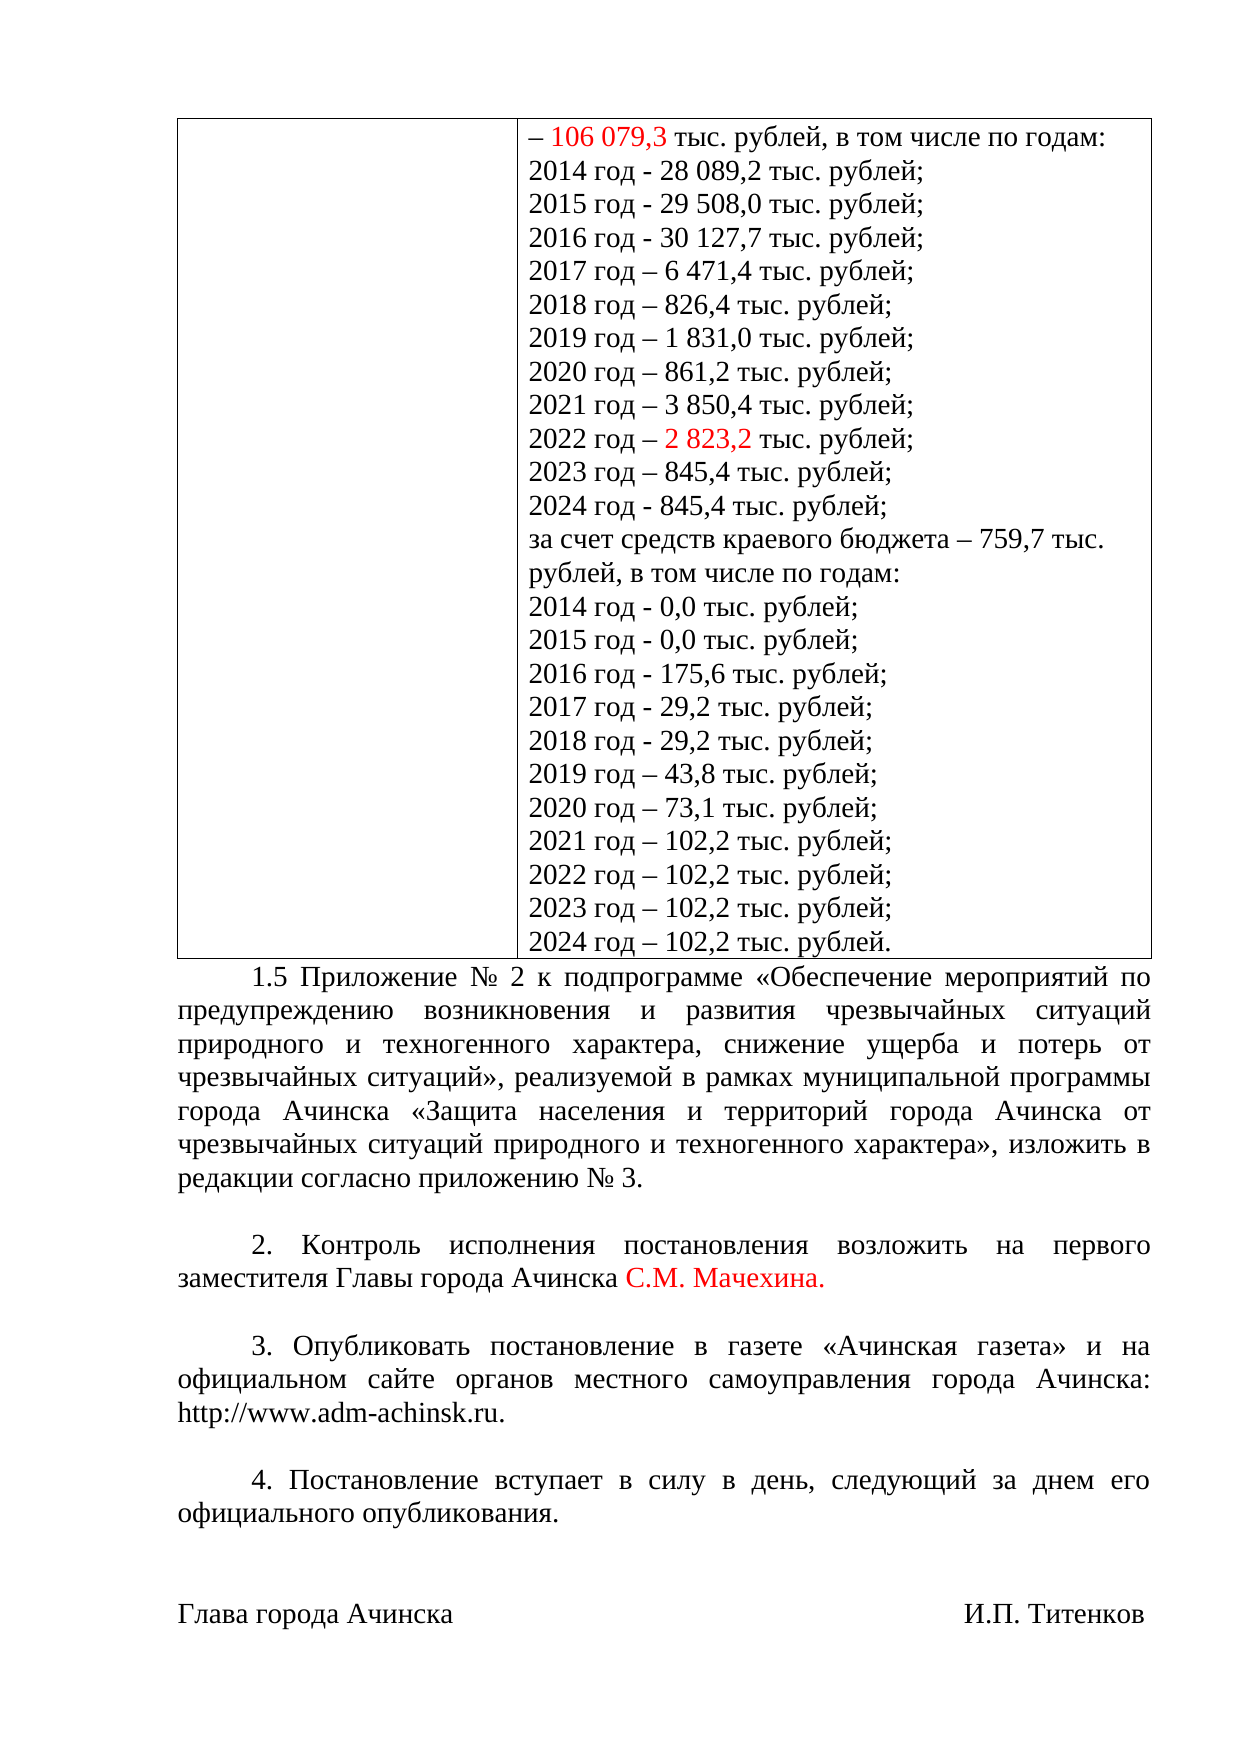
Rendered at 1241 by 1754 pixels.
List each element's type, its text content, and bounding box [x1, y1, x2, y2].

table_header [518, 119, 1151, 958]
title Глава города Ачинска И.П. Титенков [177, 1596, 1152, 1629]
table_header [178, 119, 517, 958]
title 4. Постановление вступает в силу в день, следующий за днем его официального опубликования. [177, 1462, 1152, 1529]
title 3. Опубликовать постановление в газете «Ачинская газета» и на официальном сайте органов местного самоуправления города Ачинска: http://www.adm-achinsk.ru. [177, 1328, 1152, 1428]
title 1.5 Приложение № 2 к подпрограмме «Обеспечение мероприятий по предупреждению возникновения и развития чрезвычайных ситуаций природного и техногенного характера, снижение ущерба и потерь от чрезвычайных ситуаций», реализуемой в рамках муниципальной программы города Ачинска «Защита населения и территорий города Ачинска от чрезвычайных ситуаций природного и техногенного характера», изложить в редакции согласно приложению № 3. [177, 959, 1152, 1193]
title 2. Контроль исполнения постановления возложить на первого заместителя Главы города Ачинска С.М. Мачехина. [177, 1227, 1152, 1294]
